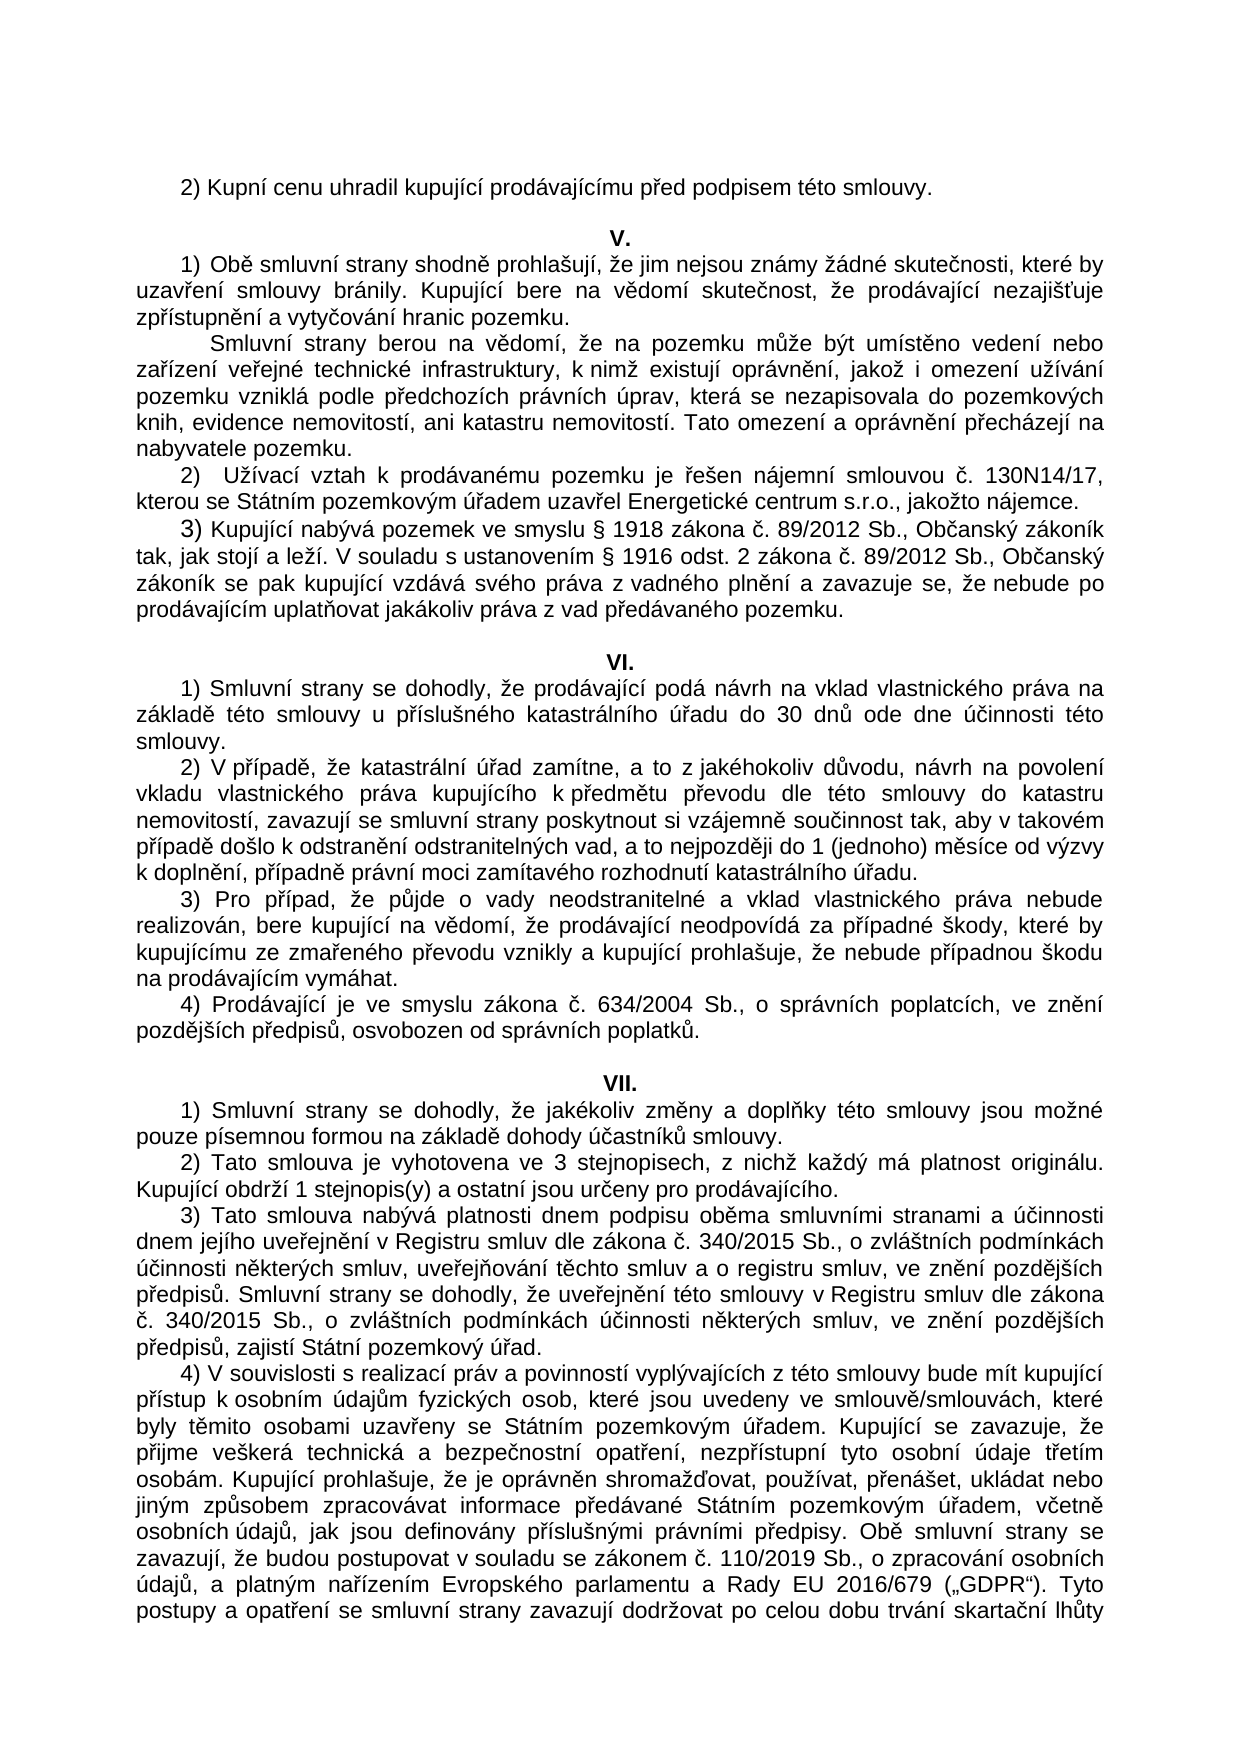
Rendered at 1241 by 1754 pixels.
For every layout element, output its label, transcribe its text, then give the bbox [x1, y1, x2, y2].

text 3) Kupující nabývá pozemek ve smyslu § 1918 zákona č. 89/2012 Sb., Občanský zákoník tak, jak stojí a leží. V souladu s ustanovením § 1916 odst. 2 zákona č. 89/2012 Sb., Občanský zákoník se pak kupující vzdává svého práva z vadného plnění a zavazuje se, že nebude po prodávajícím uplatňovat jakákoliv práva z vad předávaného pozemku. [136, 514, 1104, 622]
text VII. [136, 1070, 1104, 1097]
text 2) Užívací vztah k prodávanému pozemku je řešen nájemní smlouvou č. 130N14/17, kterou se Státním pozemkovým úřadem uzavřel Energetické centrum s.r.o., jakožto nájemce. [136, 462, 1104, 514]
text 2) Tato smlouva je vyhotovena ve 3 stejnopisech, z nichž každý má platnost originálu. Kupující obdrží 1 stejnopis(y) a ostatní jsou určeny pro prodávajícího. [136, 1149, 1104, 1202]
text 3) Tato smlouva nabývá platnosti dnem podpisu oběma smluvními stranami a účinnosti dnem jejího uveřejnění v Registru smluv dle zákona č. 340/2015 Sb., o zvláštních podmínkách účinnosti některých smluv, uveřejňování těchto smluv a o registru smluv, ve znění pozdějších předpisů. Smluvní strany se dohodly, že uveřejnění této smlouvy v Registru smluv dle zákona č. 340/2015 Sb., o zvláštních podmínkách účinnosti některých smluv, ve znění pozdějších předpisů, zajistí Státní pozemkový úřad. [136, 1202, 1104, 1360]
text VI. [136, 648, 1104, 675]
text V. [136, 224, 1104, 251]
text 1) Smluvní strany se dohodly, že prodávající podá návrh na vklad vlastnického práva na základě této smlouvy u příslušného katastrálního úřadu do 30 dnů ode dne účinnosti této smlouvy. [136, 675, 1104, 754]
text 1) Obě smluvní strany shodně prohlašují, že jim nejsou známy žádné skutečnosti, které by uzavření smlouvy bránily. Kupující bere na vědomí skutečnost, že prodávající nezajišťuje zpřístupnění a vytyčování hranic pozemku. [136, 251, 1104, 330]
text 4) Prodávající je ve smyslu zákona č. 634/2004 Sb., o správních poplatcích, ve znění pozdějších předpisů, osvobozen od správních poplatků. [136, 991, 1104, 1044]
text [136, 1360, 1104, 1624]
text 2) Kupní cenu uhradil kupující prodávajícímu před podpisem této smlouvy. [136, 174, 1104, 200]
text 1) Smluvní strany se dohodly, že jakékoliv změny a doplňky této smlouvy jsou možné pouze písemnou formou na základě dohody účastníků smlouvy. [136, 1097, 1104, 1149]
text 3) Pro případ, že půjde o vady neodstranitelné a vklad vlastnického práva nebude realizován, bere kupující na vědomí, že prodávající neodpovídá za případné škody, které by kupujícímu ze zmařeného převodu vznikly a kupující prohlašuje, že nebude případnou škodu na prodávajícím vymáhat. [136, 886, 1104, 991]
text Smluvní strany berou na vědomí, že na pozemku může být umístěno vedení nebo zařízení veřejné technické infrastruktury, k nimž existují oprávnění, jakož i omezení užívání pozemku vzniklá podle předchozích právních úprav, která se nezapisovala do pozemkových knih, evidence nemovitostí, ani katastru nemovitostí. Tato omezení a oprávnění přecházejí na nabyvatele pozemku. [136, 330, 1104, 462]
text 2) V případě, že katastrální úřad zamítne, a to z jakéhokoliv důvodu, návrh na povolení vkladu vlastnického práva kupujícího k předmětu převodu dle této smlouvy do katastru nemovitostí, zavazují se smluvní strany poskytnout si vzájemně součinnost tak, aby v takovém případě došlo k odstranění odstranitelných vad, a to nejpozději do 1 (jednoho) měsíce od výzvy k doplnění, případně právní moci zamítavého rozhodnutí katastrálního úřadu. [136, 754, 1104, 886]
